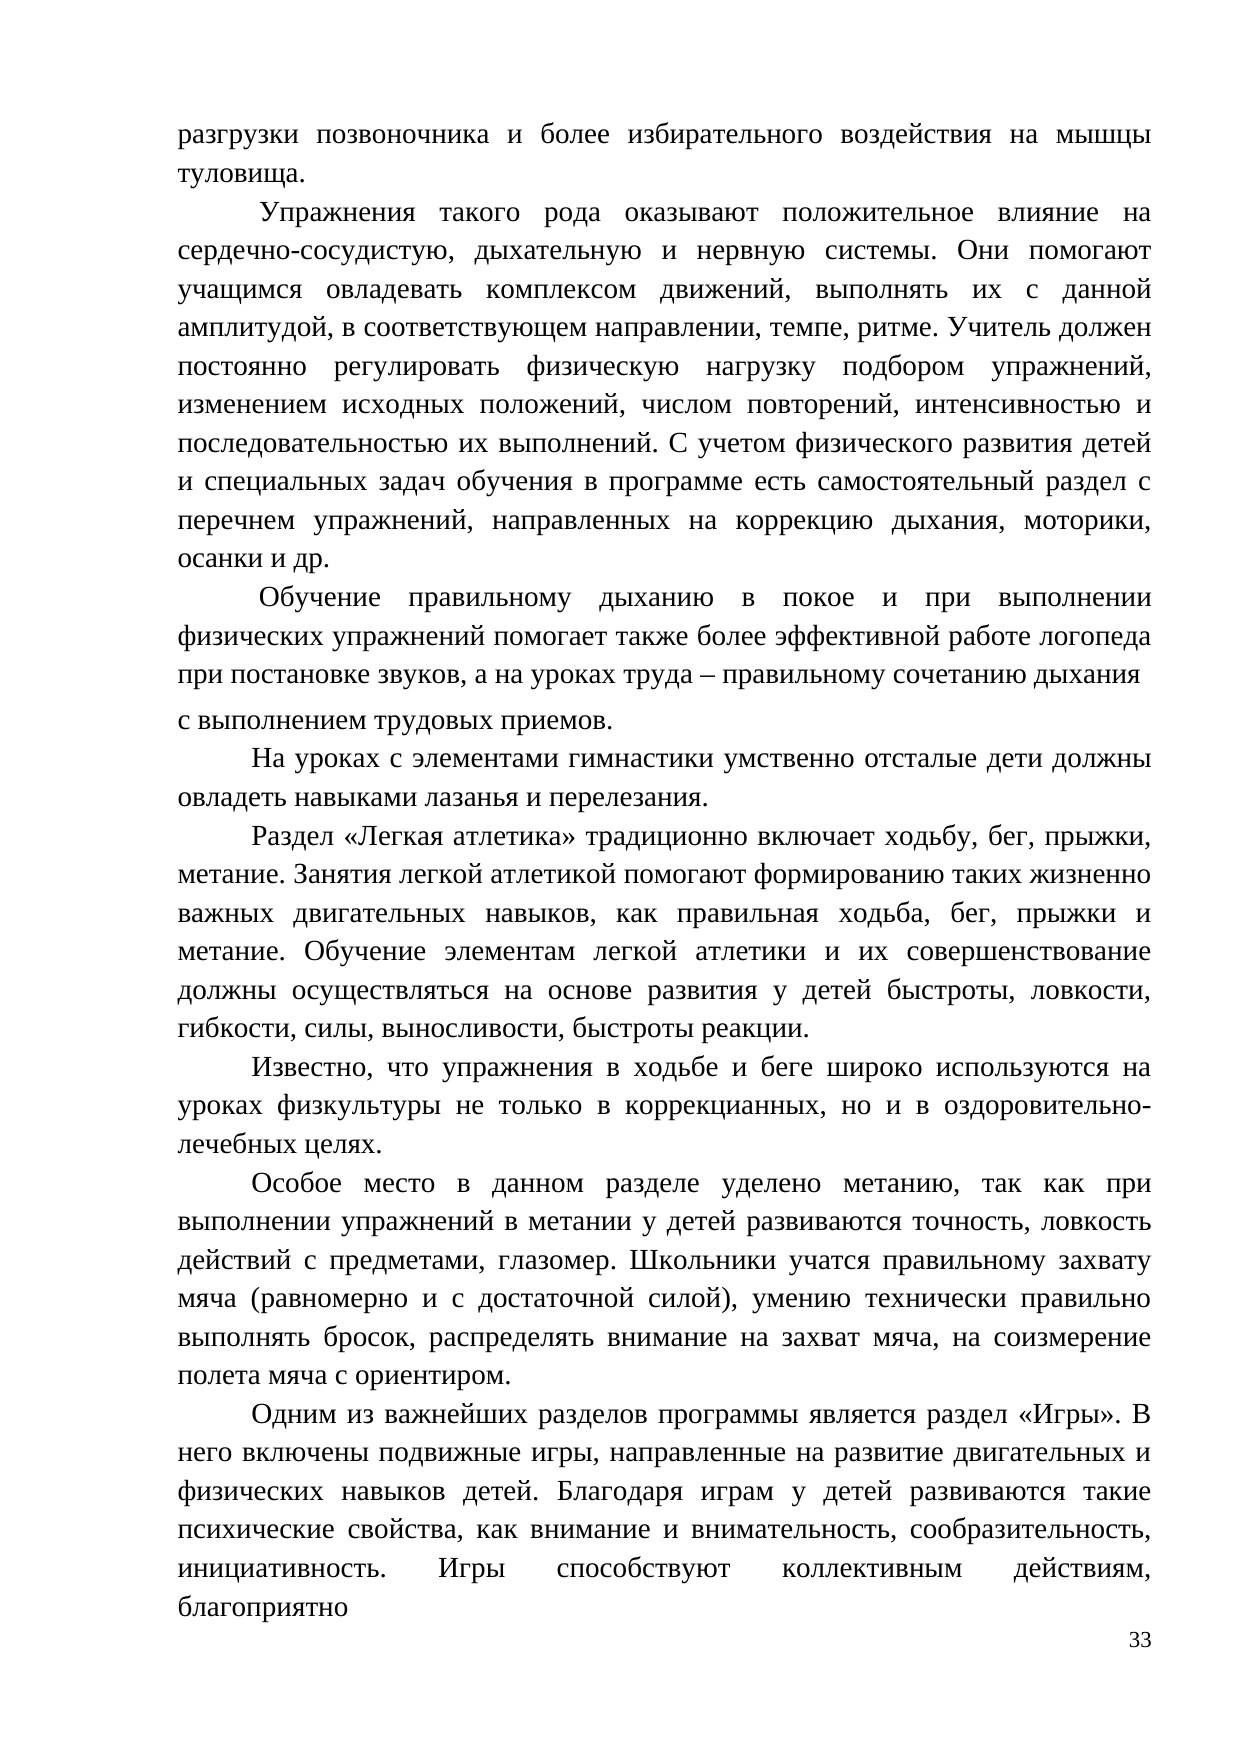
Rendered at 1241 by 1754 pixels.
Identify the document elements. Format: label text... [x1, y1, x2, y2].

text с выполнением трудовых приемов. [177, 702, 1192, 735]
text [177, 117, 1153, 189]
text Раздел «Легкая атлетика» традиционно включает ходьбу, бег, прыжки, метание. Занятия легкой атлетикой помогают формированию таких жизненно важных двигательных навыков, как правильная ходьба, бег, прыжки и метание. Обучение элементам легкой атлетики и их совершенствование должны осуществляться на основе развития у детей быстроты, ловкости, гибкости, силы, выносливости, быстроты реакции. [177, 818, 1152, 1044]
text Одним из важнейших разделов программы является раздел «Игры». В него включены подвижные игры, направленные на развитие двигательных и физических навыков детей. Благодаря играм у детей развиваются такие психические свойства, как внимание и внимательность, сообразительность, инициативность. Игры способствуют коллективным действиям, благоприятно [177, 1396, 1152, 1622]
text Упражнения такого рода оказывают положительное влияние на сердечно-сосудистую, дыхательную и нервную системы. Они помогают учащимся овладевать комплексом движений, выполнять их с данной амплитудой, в соответствующем направлении, темпе, ритме. Учитель должен постоянно регулировать физическую нагрузку подбором упражнений, изменением исходных положений, числом повторений, интенсивностью и последовательностью их выполнений. С учетом физического развития детей и специальных задач обучения в программе есть самостоятельный раздел с перечнем упражнений, направленных на коррекцию дыхания, моторики, осанки и др. [177, 194, 1152, 574]
text На уроках с элементами гимнастики умственно отсталые дети должны овладеть навыками лазанья и перелезания. [177, 741, 1152, 813]
text Обучение правильному дыханию в покое и при выполнении физических упражнений помогает также более эффективной работе логопеда при постановке звуков, а на уроках труда – правильному сочетанию дыхания [177, 579, 1152, 690]
text Известно, что упражнения в ходьбе и беге широко используются на уроках физкультуры не только в коррекцианных, но и в оздоровительно- лечебных целях. [177, 1049, 1152, 1159]
text Особое место в данном разделе уделено метанию, так как при выполнении упражнений в метании у детей развиваются точность, ловкость действий с предметами, глазомер. Школьники учатся правильному захвату мяча (равномерно и с достаточной силой), умению технически правильно выполнять бросок, распределять внимание на захват мяча, на соизмерение полета мяча с ориентиром. [177, 1165, 1152, 1391]
